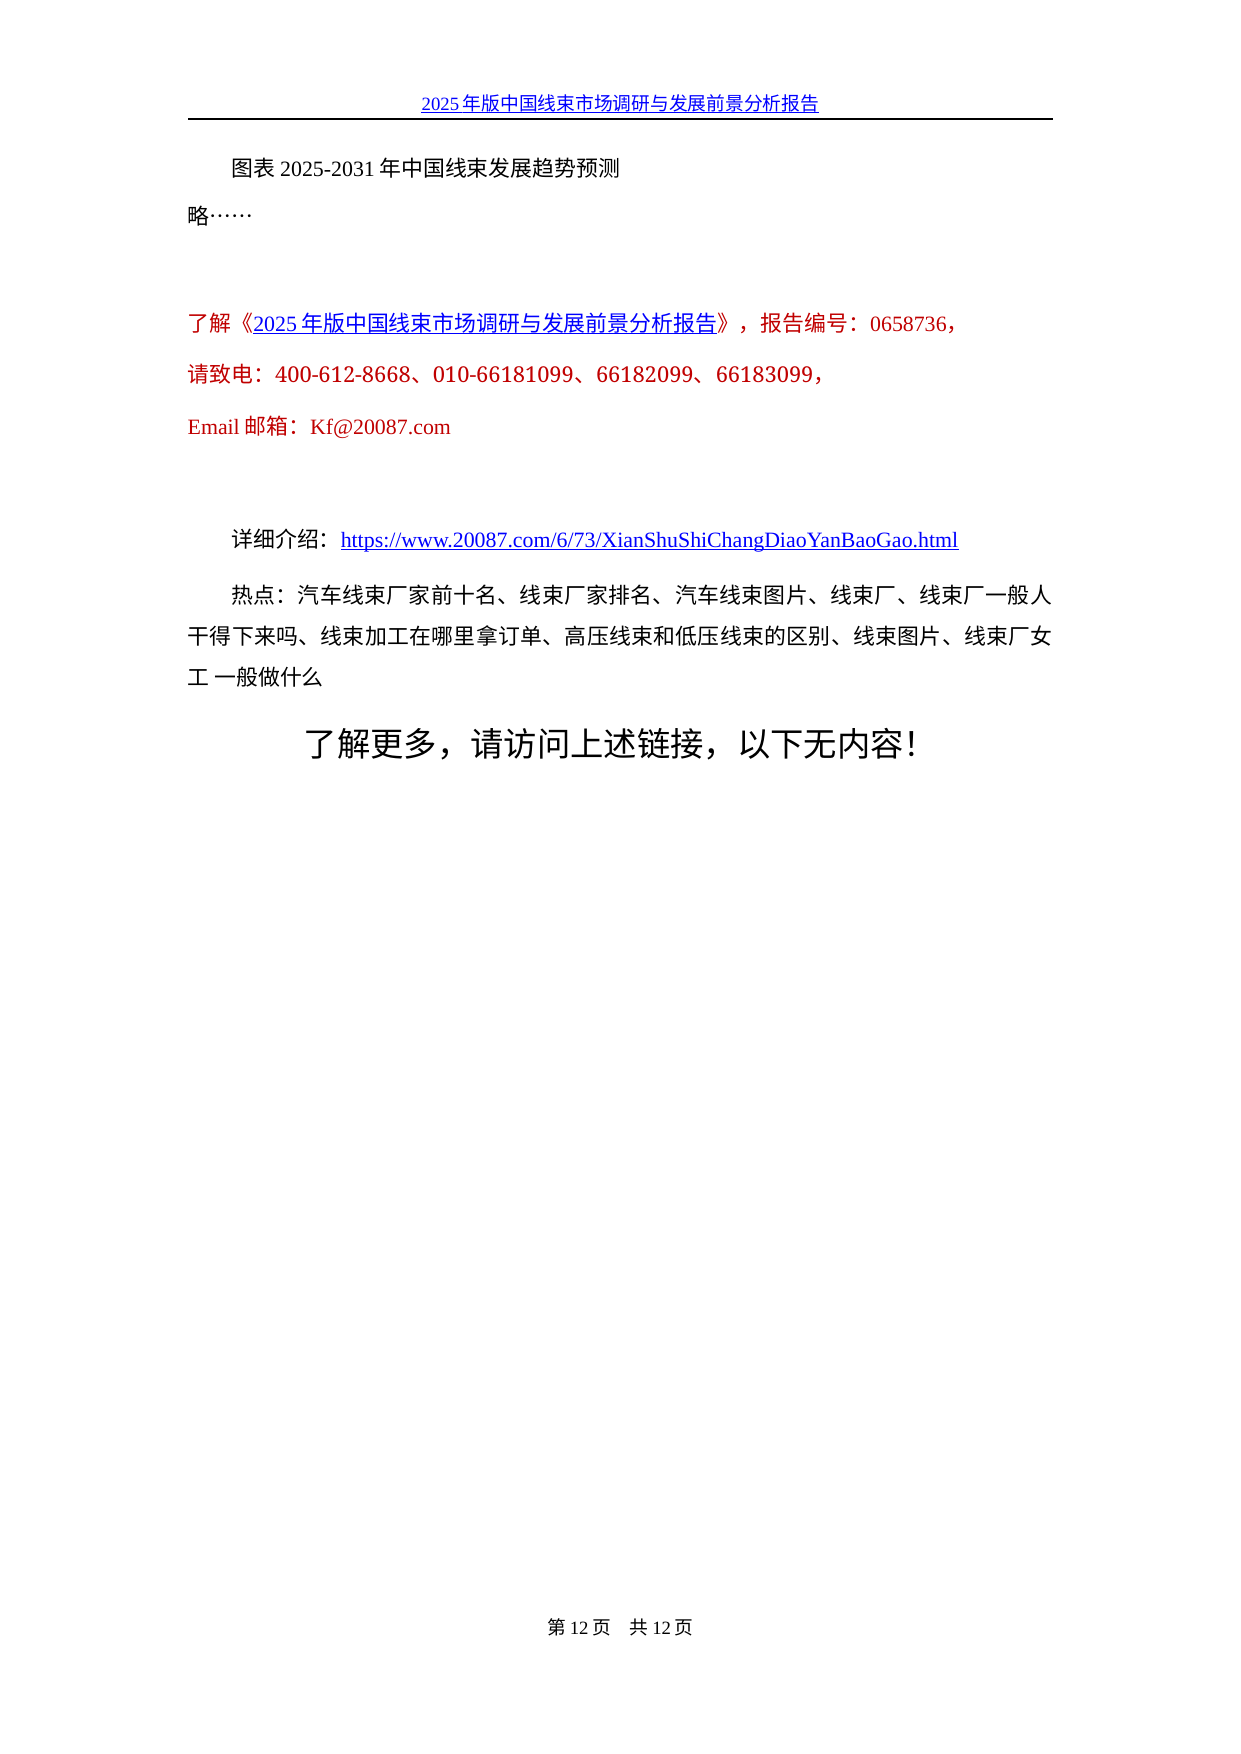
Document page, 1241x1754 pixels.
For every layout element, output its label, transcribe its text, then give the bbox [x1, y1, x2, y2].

text Email邮箱：Kf@20087.com [187, 408, 1053, 441]
text 热点：汽车线束厂家前十名、线束厂家排名、汽车线束图片、线束厂、线束厂一般人干得下来吗、线束加工在哪里拿订单、高压线束和低压线束的区别、线束图片、线束厂女工 一般做什么 [187, 578, 1053, 692]
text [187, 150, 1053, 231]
text 请致电：400-612-8668、010-66181099、66182099、66183099， [187, 357, 1053, 389]
text 了解《2025年版中国线束市场调研与发展前景分析报告》，报告编号：0658736， [187, 305, 1053, 338]
title 了解更多，请访问上述链接，以下无内容！ [187, 709, 1053, 774]
text 详细介绍：https://www.20087.com/6/73/XianShuShiChangDiaoYanBaoGao.html [187, 521, 1053, 554]
